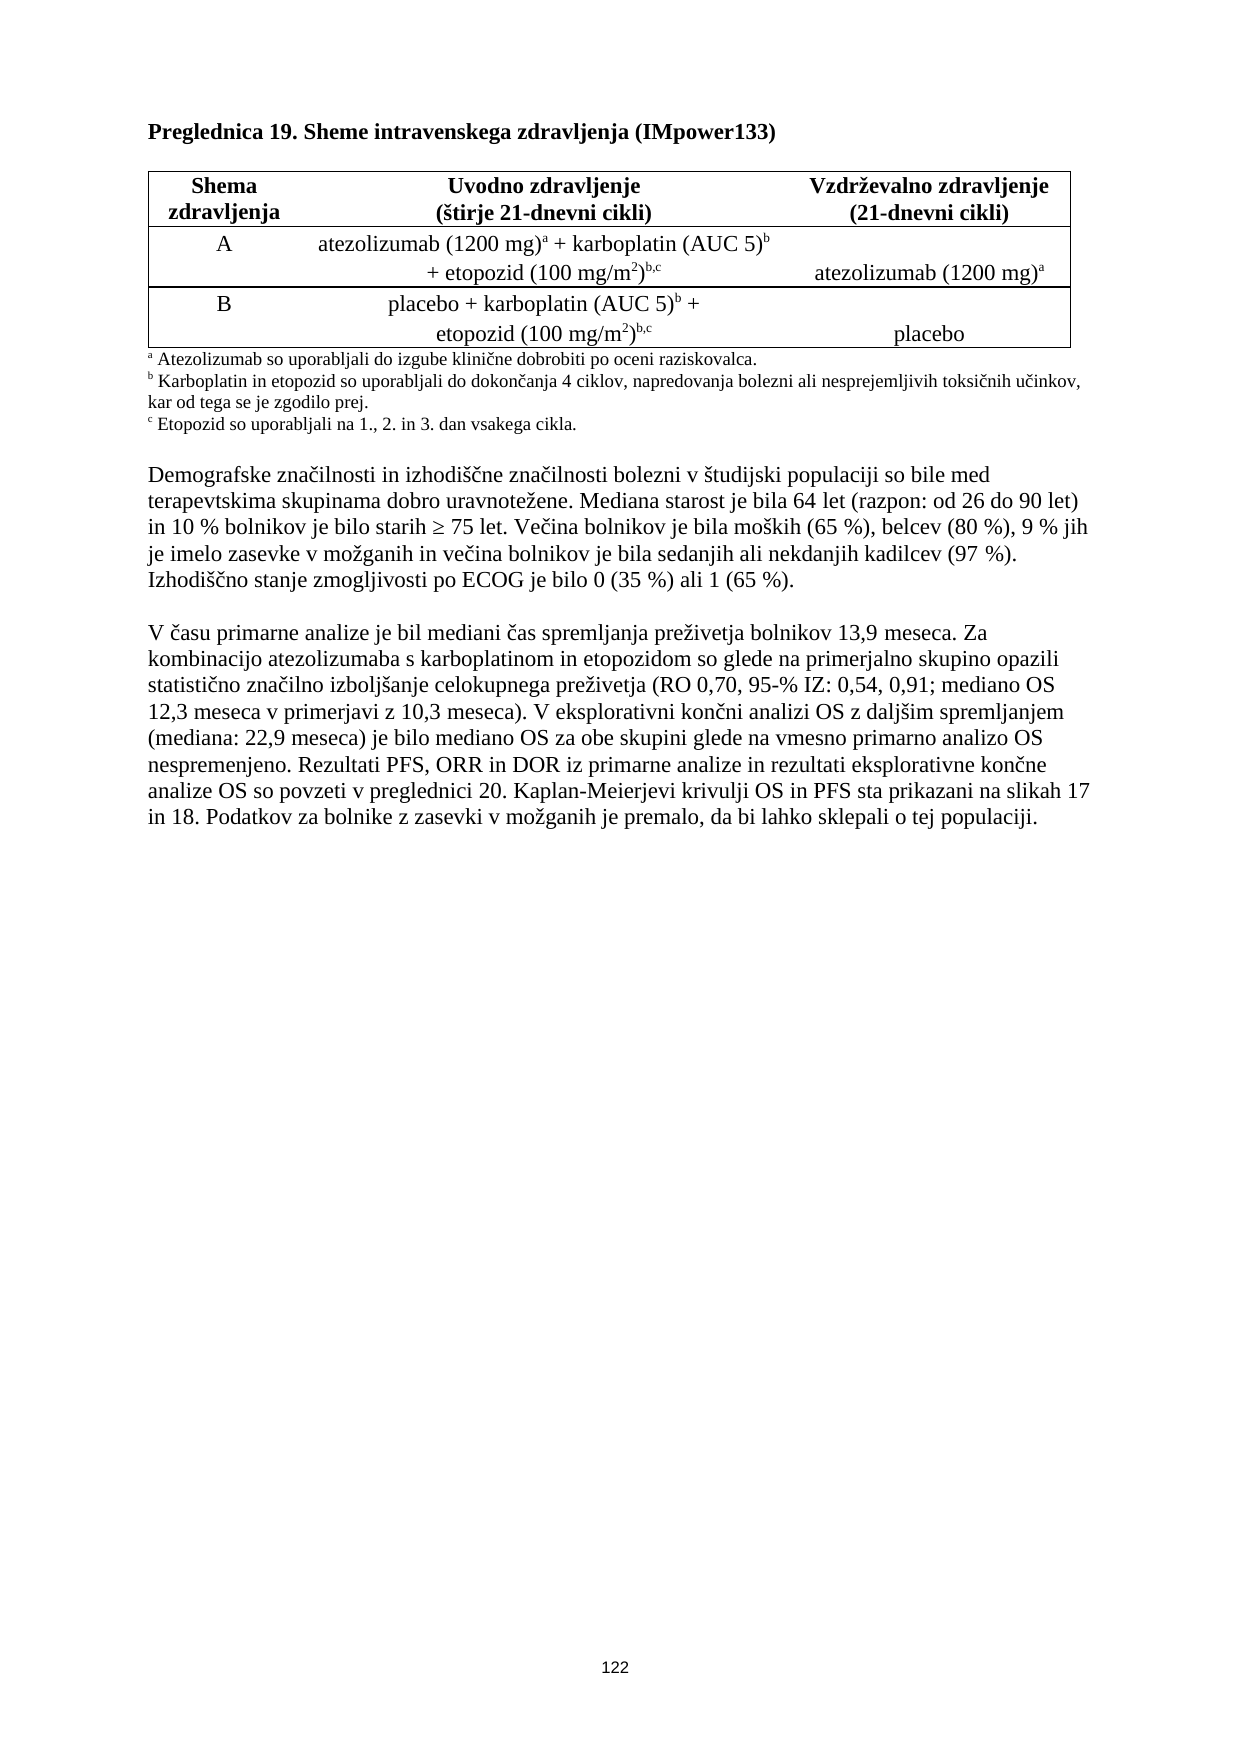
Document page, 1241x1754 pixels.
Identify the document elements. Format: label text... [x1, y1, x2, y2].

text Demografske značilnosti in izhodiščne značilnosti bolezni v študijski populaciji so bile med terapevtskima skupinama dobro uravnotežene. Mediana starost je bila 64 let (razpon: od 26 do 90 let) in 10 % bolnikov je bilo starih ≥ 75 let. Večina bolnikov je bila moških (65 %), belcev (80 %), 9 % jih je imelo zasevke v možganih in večina bolnikov je bila sedanjih ali nekdanjih kadilcev (97 %). Izhodiščno stanje zmogljivosti po ECOG je bilo 0 (35 %) ali 1 (65 %). [148, 461, 1092, 592]
text b Karboplatin in etopozid so uporabljali do dokončanja 4 ciklov, napredovanja bolezni ali nesprejemljivih toksičnih učinkov, kar od tega se je zgodilo prej. [148, 370, 1092, 413]
text c Etopozid so uporabljali na 1., 2. in 3. dan vsakega cikla. [148, 413, 1092, 434]
text Preglednica 19. Sheme intravenskega zdravljenja (IMpower133) [148, 118, 1092, 144]
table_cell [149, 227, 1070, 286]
text V času primarne analize je bil mediani čas spremljanja preživetja bolnikov 13,9 meseca. Za kombinacijo atezolizumaba s karboplatinom in etopozidom so glede na primerjalno skupino opazili statistično značilno izboljšanje celokupnega preživetja (RO 0,70, 95-% IZ: 0,54, 0,91; mediano OS 12,3 meseca v primerjavi z 10,3 meseca). V eksplorativni končni analizi OS z daljšim spremljanjem (mediana: 22,9 meseca) je bilo mediano OS za obe skupini glede na vmesno primarno analizo OS nespremenjeno. Rezultati PFS, ORR in DOR iz primarne analize in rezultati eksplorativne končne analize OS so povzeti v preglednici 20. Kaplan-Meierjevi krivulji OS in PFS sta prikazani na slikah 17 in 18. Podatkov za bolnike z zasevki v možganih je premalo, da bi lahko sklepali o tej populaciji. [148, 619, 1092, 830]
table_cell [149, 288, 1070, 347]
text a Atezolizumab so uporabljali do izgube klinične dobrobiti po oceni raziskovalca. [148, 348, 1092, 370]
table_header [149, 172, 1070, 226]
